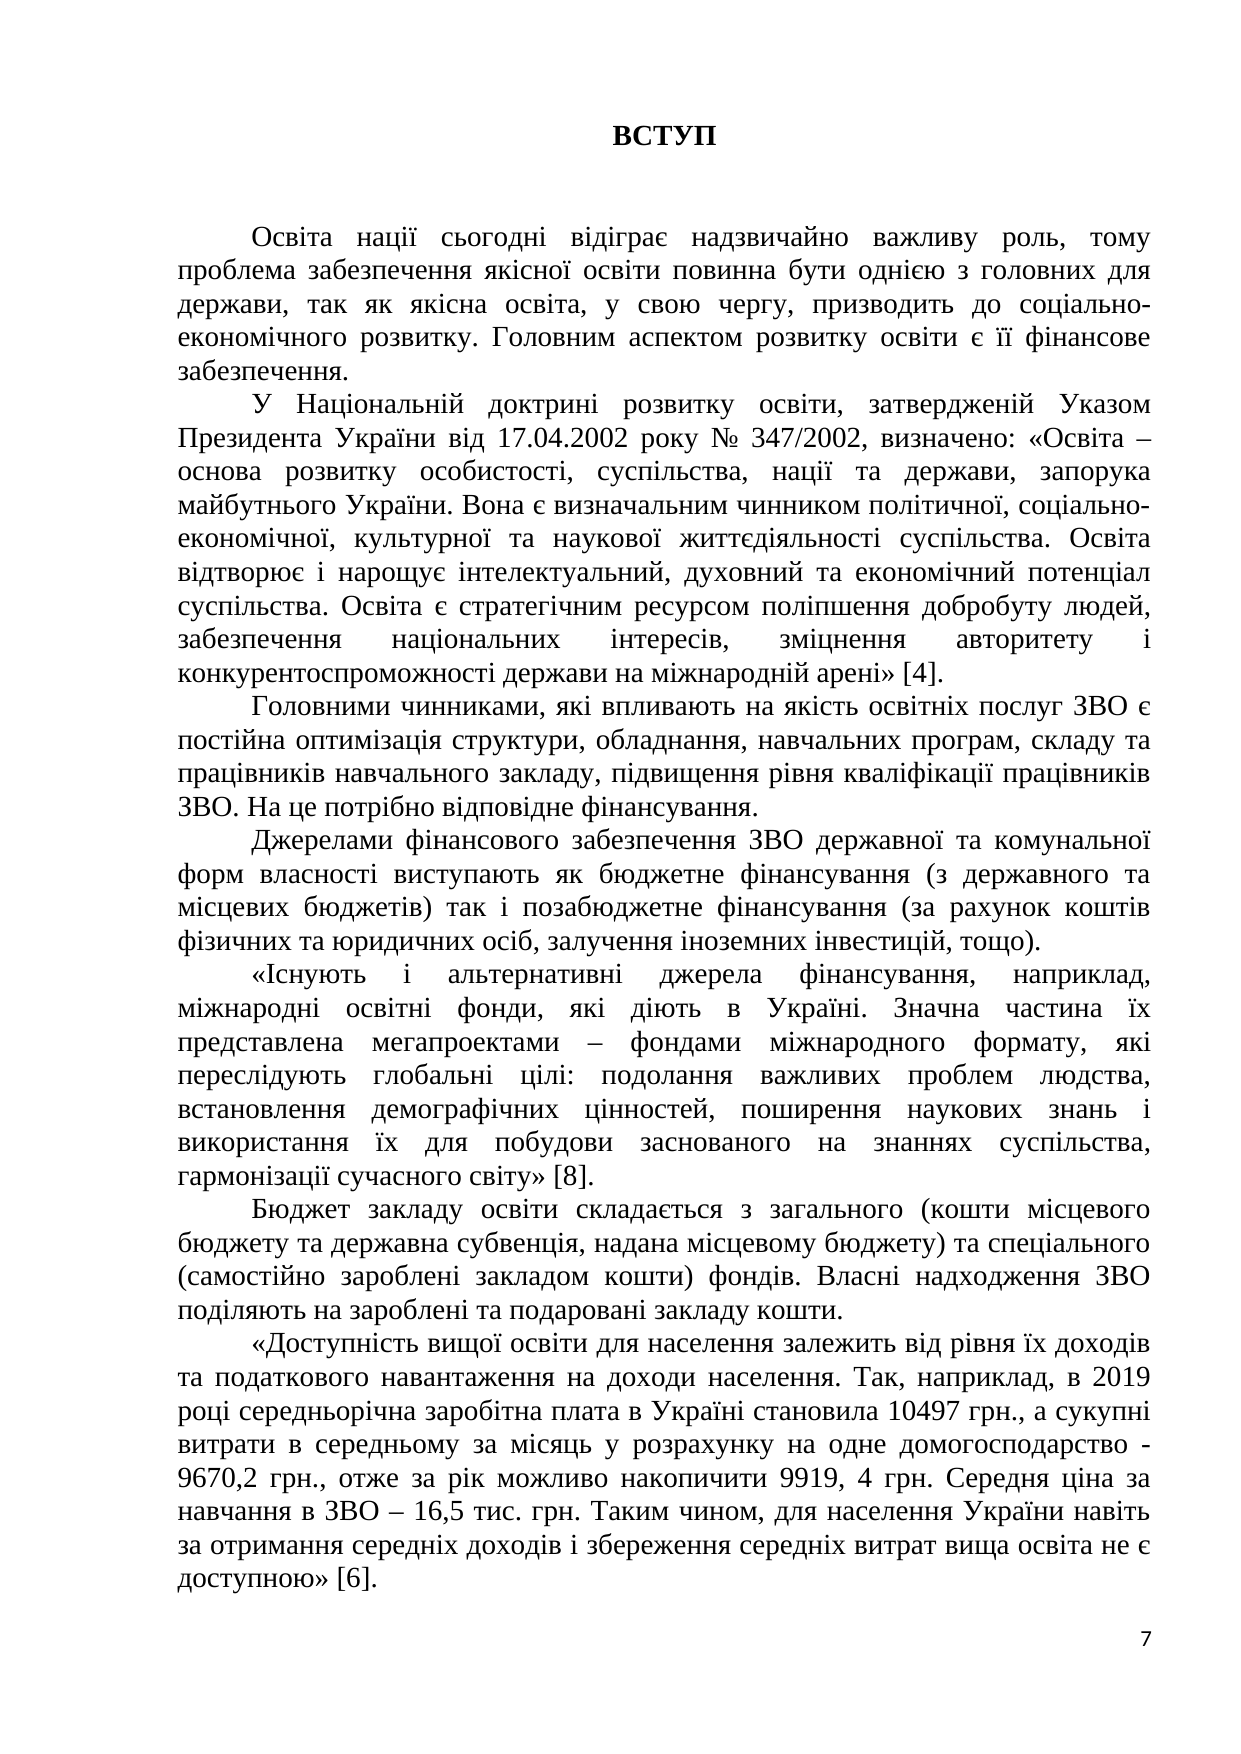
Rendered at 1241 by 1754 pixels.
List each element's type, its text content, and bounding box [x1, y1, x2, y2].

text Головними чинниками, які впливають на якість освітніх послуг ЗВО є постійна оптимізація структури, обладнання, навчальних програм, складу та працівників навчального закладу, підвищення рівня кваліфікації працівників ЗВО. На це потрібно відповідне фінансування. [177, 688, 1152, 822]
text Джерелами фінансового забезпечення ЗВО державної та комунальної форм власності виступають як бюджетне фінансування (з державного та місцевих бюджетів) так і позабюджетне фінансування (за рахунок коштів фізичних та юридичних осіб, залучення іноземних інвестицій, тощо). [177, 822, 1152, 957]
text Освіта нації сьогодні відіграє надзвичайно важливу роль, тому проблема забезпечення якісної освіти повинна бути однією з головних для держави, так як якісна освіта, у свою чергу, призводить до соціально-економічного розвитку. Головним аспектом розвитку освіти є її фінансове забезпечення. [177, 219, 1152, 386]
text Бюджет закладу освіти складається з загального (кошти місцевого бюджету та державна субвенція, надана місцевому бюджету) та спеціального (самостійно зароблені закладом кошти) фондів. Власні надходження ЗВО поділяють на зароблені та подаровані закладу кошти. [177, 1191, 1152, 1326]
text «Доступність вищої освіти для населення залежить від рівня їх доходів та податкового навантаження на доходи населення. Так, наприклад, в 2019 році середньорічна заробітна плата в Україні становила 10497 грн., а сукупні витрати в середньому за місяць у розрахунку на одне домогосподарство - 9670,2 грн., отже за рік можливо накопичити 9919, 4 грн. Середня ціна за навчання в ЗВО – 16,5 тис. грн. Таким чином, для населення України навіть за отримання середніх доходів і збереження середніх витрат вища освіта не є доступною» [6]. [177, 1326, 1152, 1594]
text «Існують і альтернативні джерела фінансування, наприклад, міжнародні освітні фонди, які діють в Україні. Значна частина їх представлена мегапроектами – фондами міжнародного формату, які переслідують глобальні цілі: подолання важливих проблем людства, встановлення демографічних цінностей, поширення наукових знань і використання їх для побудови заснованого на знаннях суспільства, гармонізації сучасного світу» [8]. [177, 957, 1152, 1191]
text У Національній доктрині розвитку освіти, затвердженій Указом Президента України від 17.04.2002 року № 347/2002, визначено: «Освіта – основа розвитку особистості, суспільства, нації та держави, запорука майбутнього України. Вона є визначальним чинником політичної, соціально-економічної, культурної та наукової життєдіяльності суспільства. Освіта відтворює і нарощує інтелектуальний, духовний та економічний потенціал суспільства. Освіта є стратегічним ресурсом поліпшення добробуту людей, забезпечення національних інтересів, зміцнення авторитету і конкурентоспроможності держави на міжнародній арені» [4]. [177, 386, 1152, 688]
text ВСТУП [177, 118, 1152, 152]
